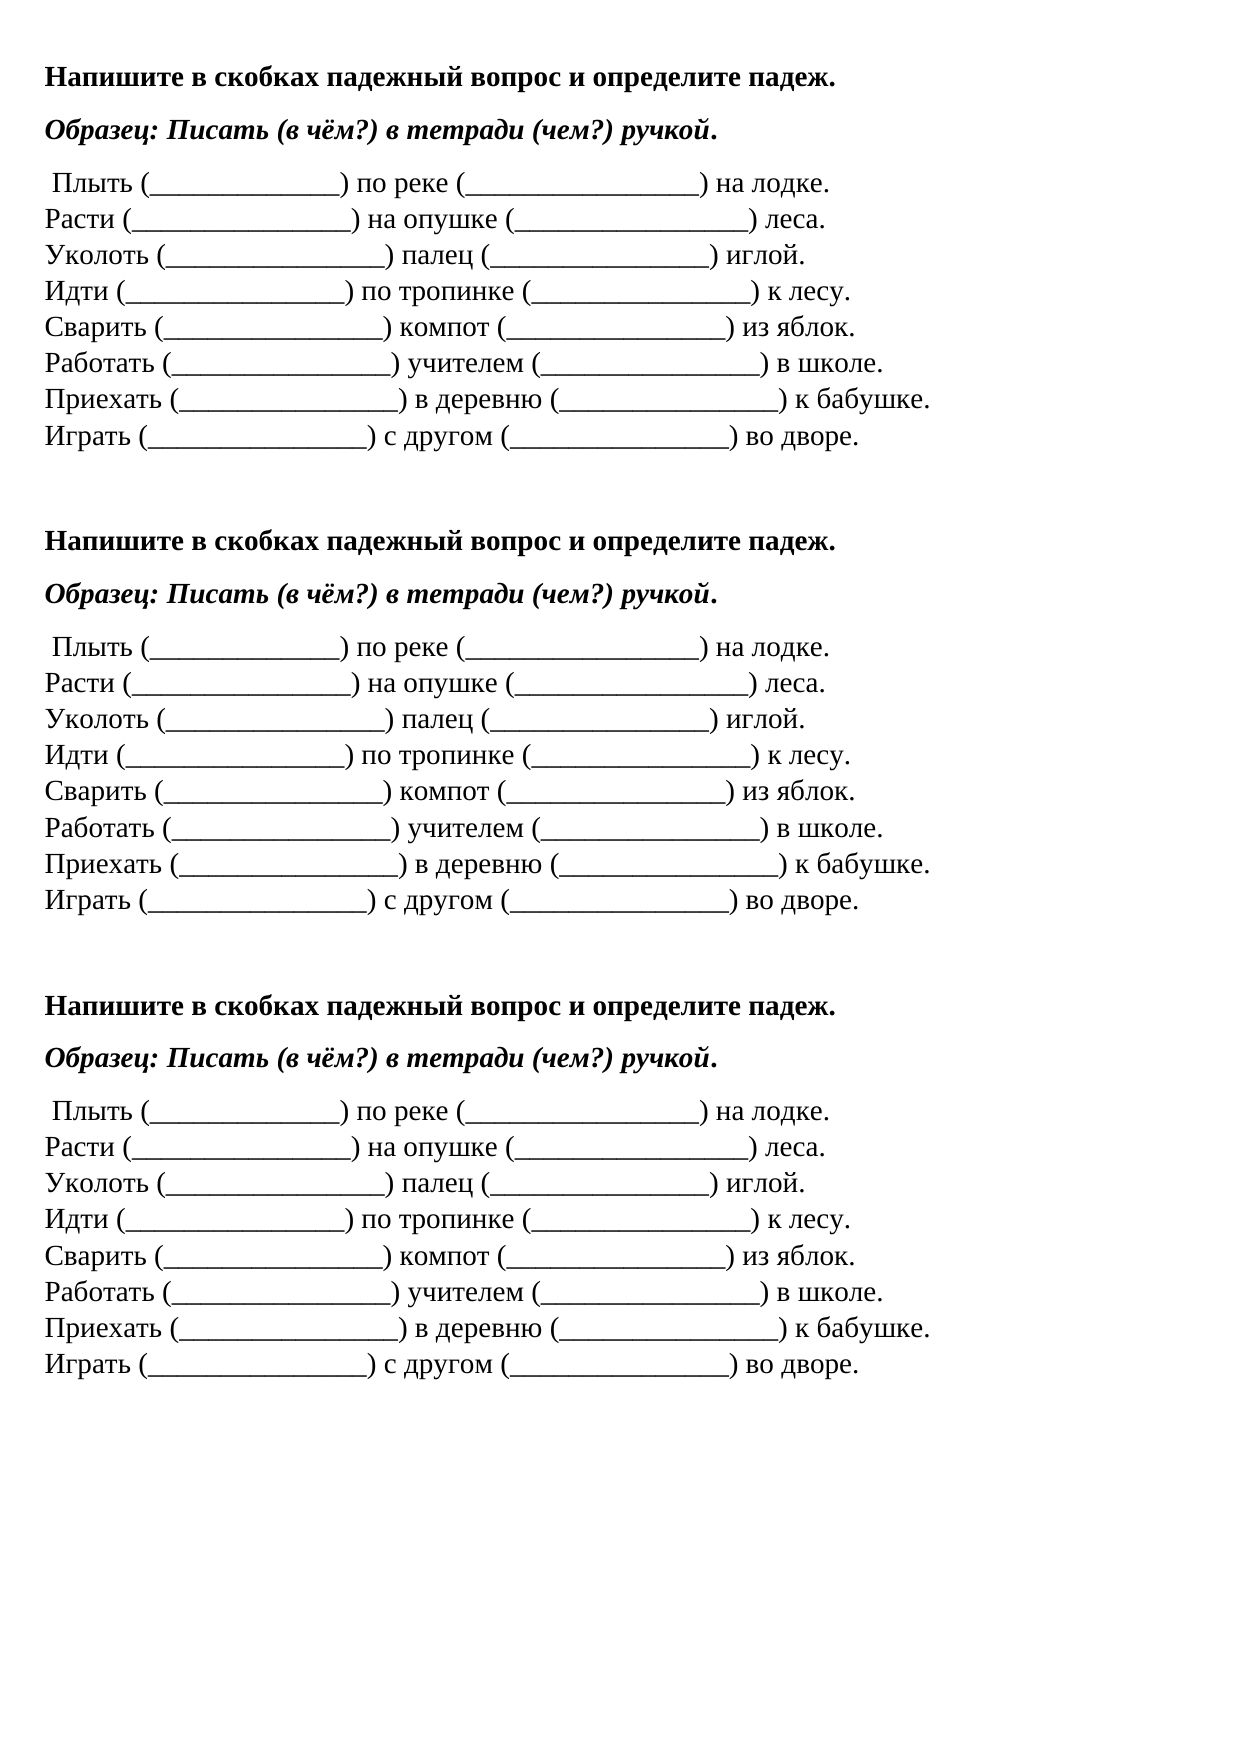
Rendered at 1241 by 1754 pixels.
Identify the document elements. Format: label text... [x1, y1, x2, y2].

text Образец: Писать (в чём?) в тетради (чем?) ручкой. [44, 1040, 1196, 1074]
text Напишите в скобках падежный вопрос и определите падеж. [44, 59, 1196, 93]
text Плыть (_____________) по реке (________________) на лодке. Расти (_______________) на опушке (________________) леса. Уколоть (_______________) палец (_______________) иглой. Идти (_______________) по тропинке (_______________) к лесу. Сварить (_______________) компот (_______________) из яблок. Работать (_______________) учителем (_______________) в школе. Приехать (_______________) в деревню (_______________) к бабушке. Играть (_______________) с другом (_______________) во дворе. [44, 165, 1196, 451]
text Образец: Писать (в чём?) в тетради (чем?) ручкой. [44, 112, 1196, 145]
text Плыть (_____________) по реке (________________) на лодке. Расти (_______________) на опушке (________________) леса. Уколоть (_______________) палец (_______________) иглой. Идти (_______________) по тропинке (_______________) к лесу. Сварить (_______________) компот (_______________) из яблок. Работать (_______________) учителем (_______________) в школе. Приехать (_______________) в деревню (_______________) к бабушке. Играть (_______________) с другом (_______________) во дворе. [44, 629, 1196, 916]
text Плыть (_____________) по реке (________________) на лодке. Расти (_______________) на опушке (________________) леса. Уколоть (_______________) палец (_______________) иглой. Идти (_______________) по тропинке (_______________) к лесу. Сварить (_______________) компот (_______________) из яблок. Работать (_______________) учителем (_______________) в школе. Приехать (_______________) в деревню (_______________) к бабушке. Играть (_______________) с другом (_______________) во дворе. [44, 1093, 1196, 1380]
text Образец: Писать (в чём?) в тетради (чем?) ручкой. [44, 576, 1196, 610]
text Напишите в скобках падежный вопрос и определите падеж. [44, 988, 1196, 1021]
text Напишите в скобках падежный вопрос и определите падеж. [44, 523, 1196, 557]
